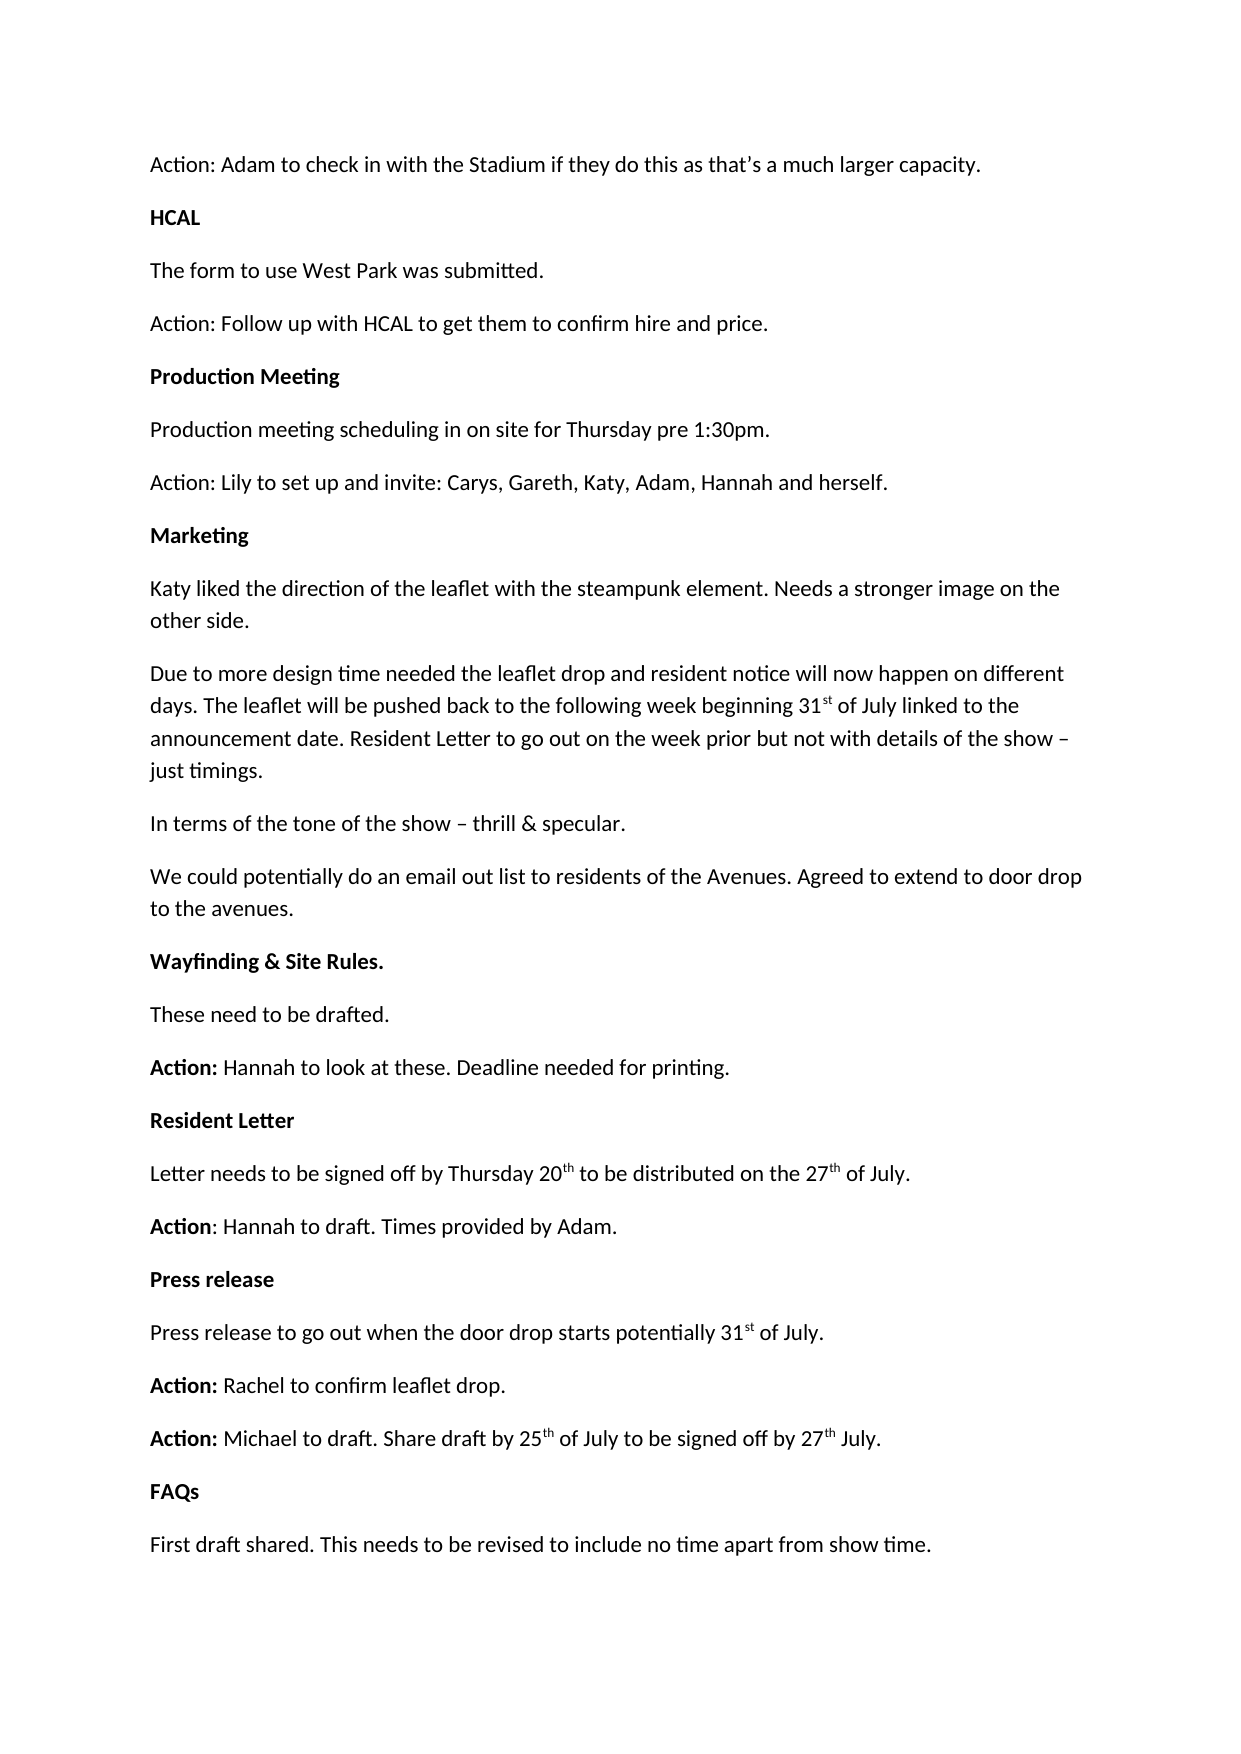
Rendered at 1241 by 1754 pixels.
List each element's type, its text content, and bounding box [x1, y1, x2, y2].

text Press release to go out when the door drop starts potentially 31st of July. [150, 1318, 1090, 1346]
text Wayfinding & Site Rules. [150, 947, 1090, 975]
text Action: Adam to check in with the Stadium if they do this as that’s a much larger capacity. [150, 150, 1090, 178]
text Due to more design time needed the leaflet drop and resident notice will now happen on different days. The leaflet will be pushed back to the following week beginning 31st of July linked to the announcement date. Resident Letter to go out on the week prior but not with details of the show – just timings. [150, 659, 1090, 784]
text Production meeting scheduling in on site for Thursday pre 1:30pm. [150, 415, 1090, 443]
text First draft shared. This needs to be revised to include no time apart from show time. [150, 1530, 1090, 1558]
text Action: Rachel to confirm leaflet drop. [150, 1371, 1090, 1399]
text Production Meeting [150, 362, 1090, 390]
text Resident Letter [150, 1106, 1090, 1134]
text We could potentially do an email out list to residents of the Avenues. Agreed to extend to door drop to the avenues. [150, 862, 1090, 922]
text Press release [150, 1265, 1090, 1293]
text Action: Lily to set up and invite: Carys, Gareth, Katy, Adam, Hannah and herself. [150, 468, 1090, 496]
text FAQs [150, 1477, 1090, 1505]
text The form to use West Park was submitted. [150, 256, 1090, 284]
text Action: Follow up with HCAL to get them to confirm hire and price. [150, 309, 1090, 337]
text Katy liked the direction of the leaflet with the steampunk element. Needs a stronger image on the other side. [150, 574, 1090, 634]
text Marketing [150, 521, 1090, 549]
text In terms of the tone of the show – thrill & specular. [150, 809, 1090, 837]
text Letter needs to be signed off by Thursday 20th to be distributed on the 27th of July. [150, 1159, 1090, 1187]
text Action: Hannah to draft. Times provided by Adam. [150, 1212, 1090, 1240]
text Action: Michael to draft. Share draft by 25th of July to be signed off by 27th July. [150, 1424, 1090, 1452]
text These need to be drafted. [150, 1000, 1090, 1028]
text Action: Hannah to look at these. Deadline needed for printing. [150, 1053, 1090, 1081]
text HCAL [150, 203, 1090, 231]
